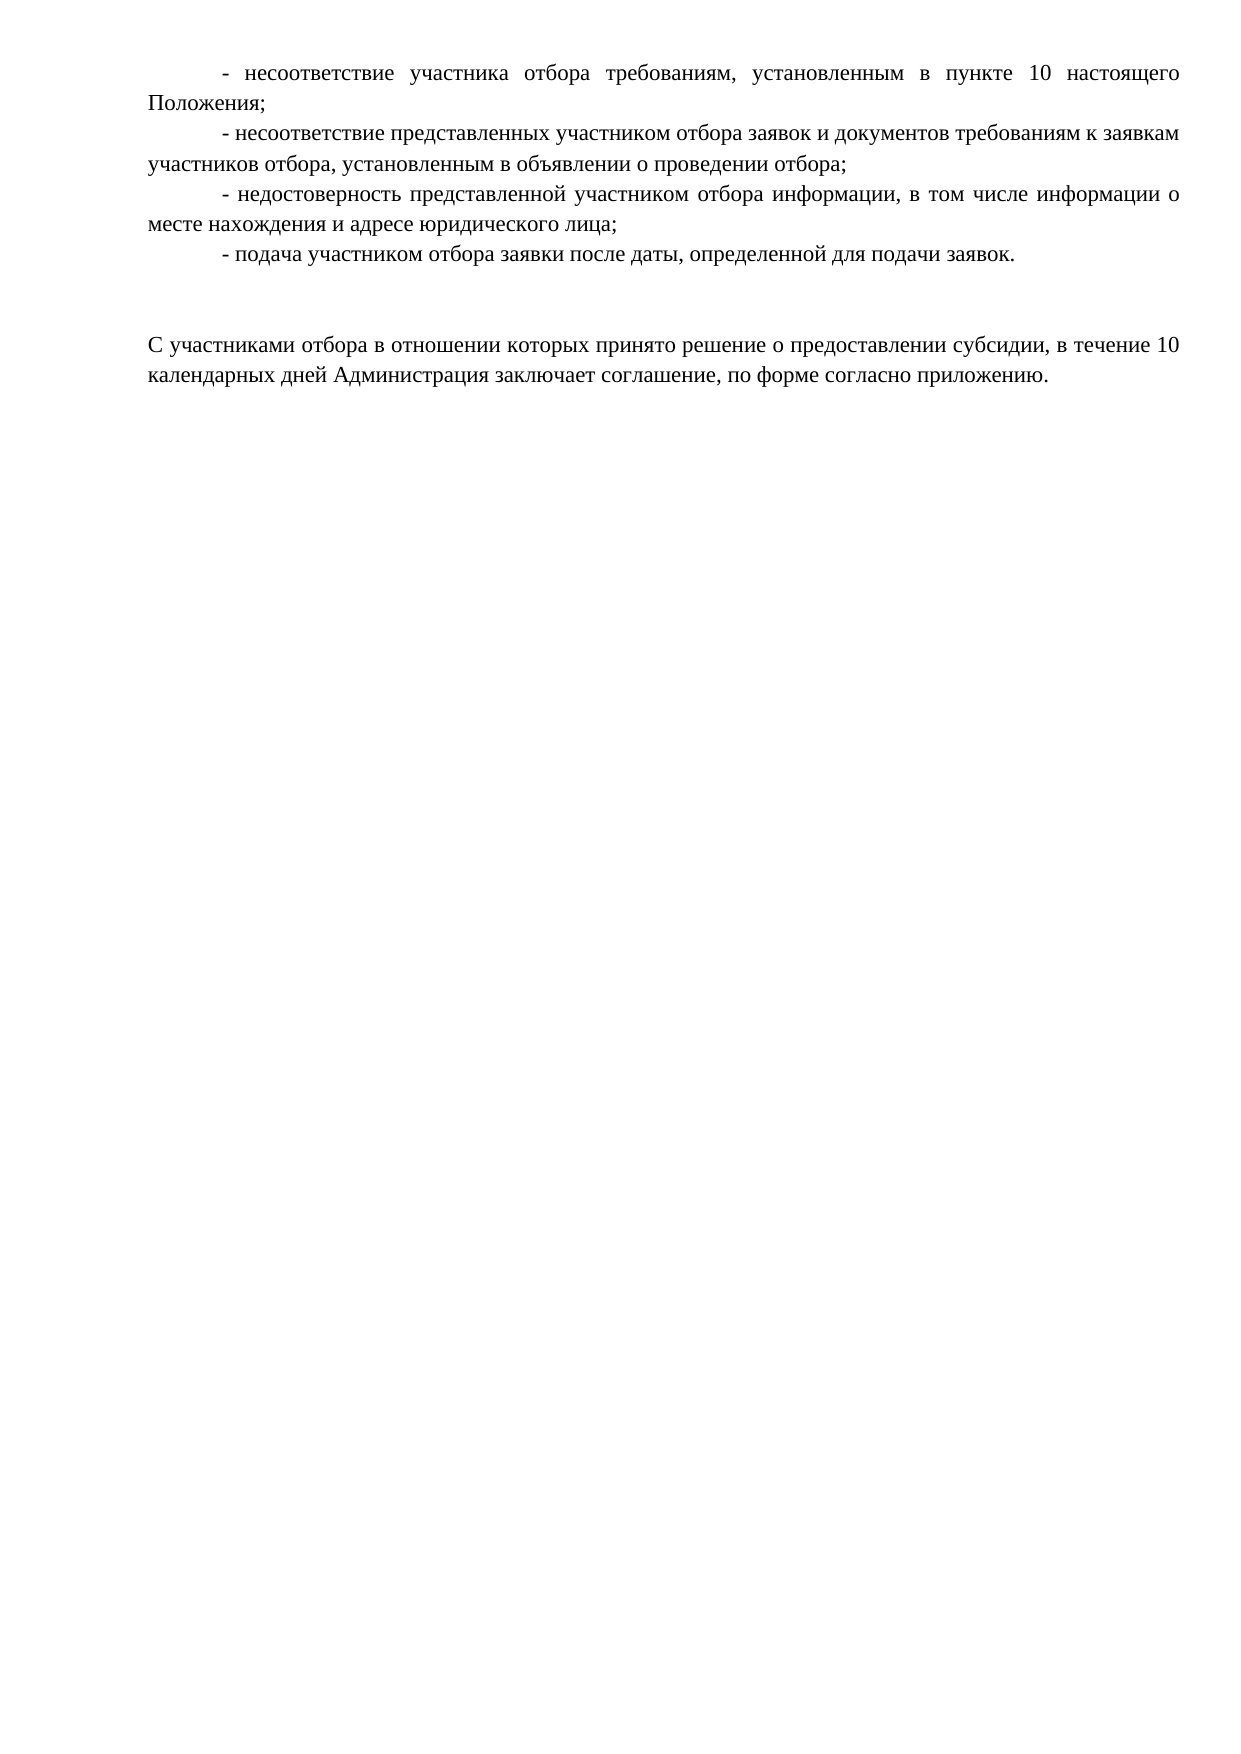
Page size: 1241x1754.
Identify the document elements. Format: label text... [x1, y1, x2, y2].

text С участниками отбора в отношении которых принято решение о предоставлении субсидии, в течение 10 календарных дней Администрация заключает соглашение, по форме согласно приложению. [148, 331, 1181, 387]
text - несоответствие представленных участником отбора заявок и документов требованиям к заявкам участников отбора, установленным в объявлении о проведении отбора; [148, 119, 1181, 176]
text - подача участником отбора заявки после даты, определенной для подачи заявок. [148, 240, 1181, 267]
text - несоответствие участника отбора требованиям, установленным в пункте 10 настоящего Положения; [148, 59, 1181, 116]
text - недостоверность представленной участником отбора информации, в том числе информации о месте нахождения и адресе юридического лица; [148, 180, 1181, 236]
